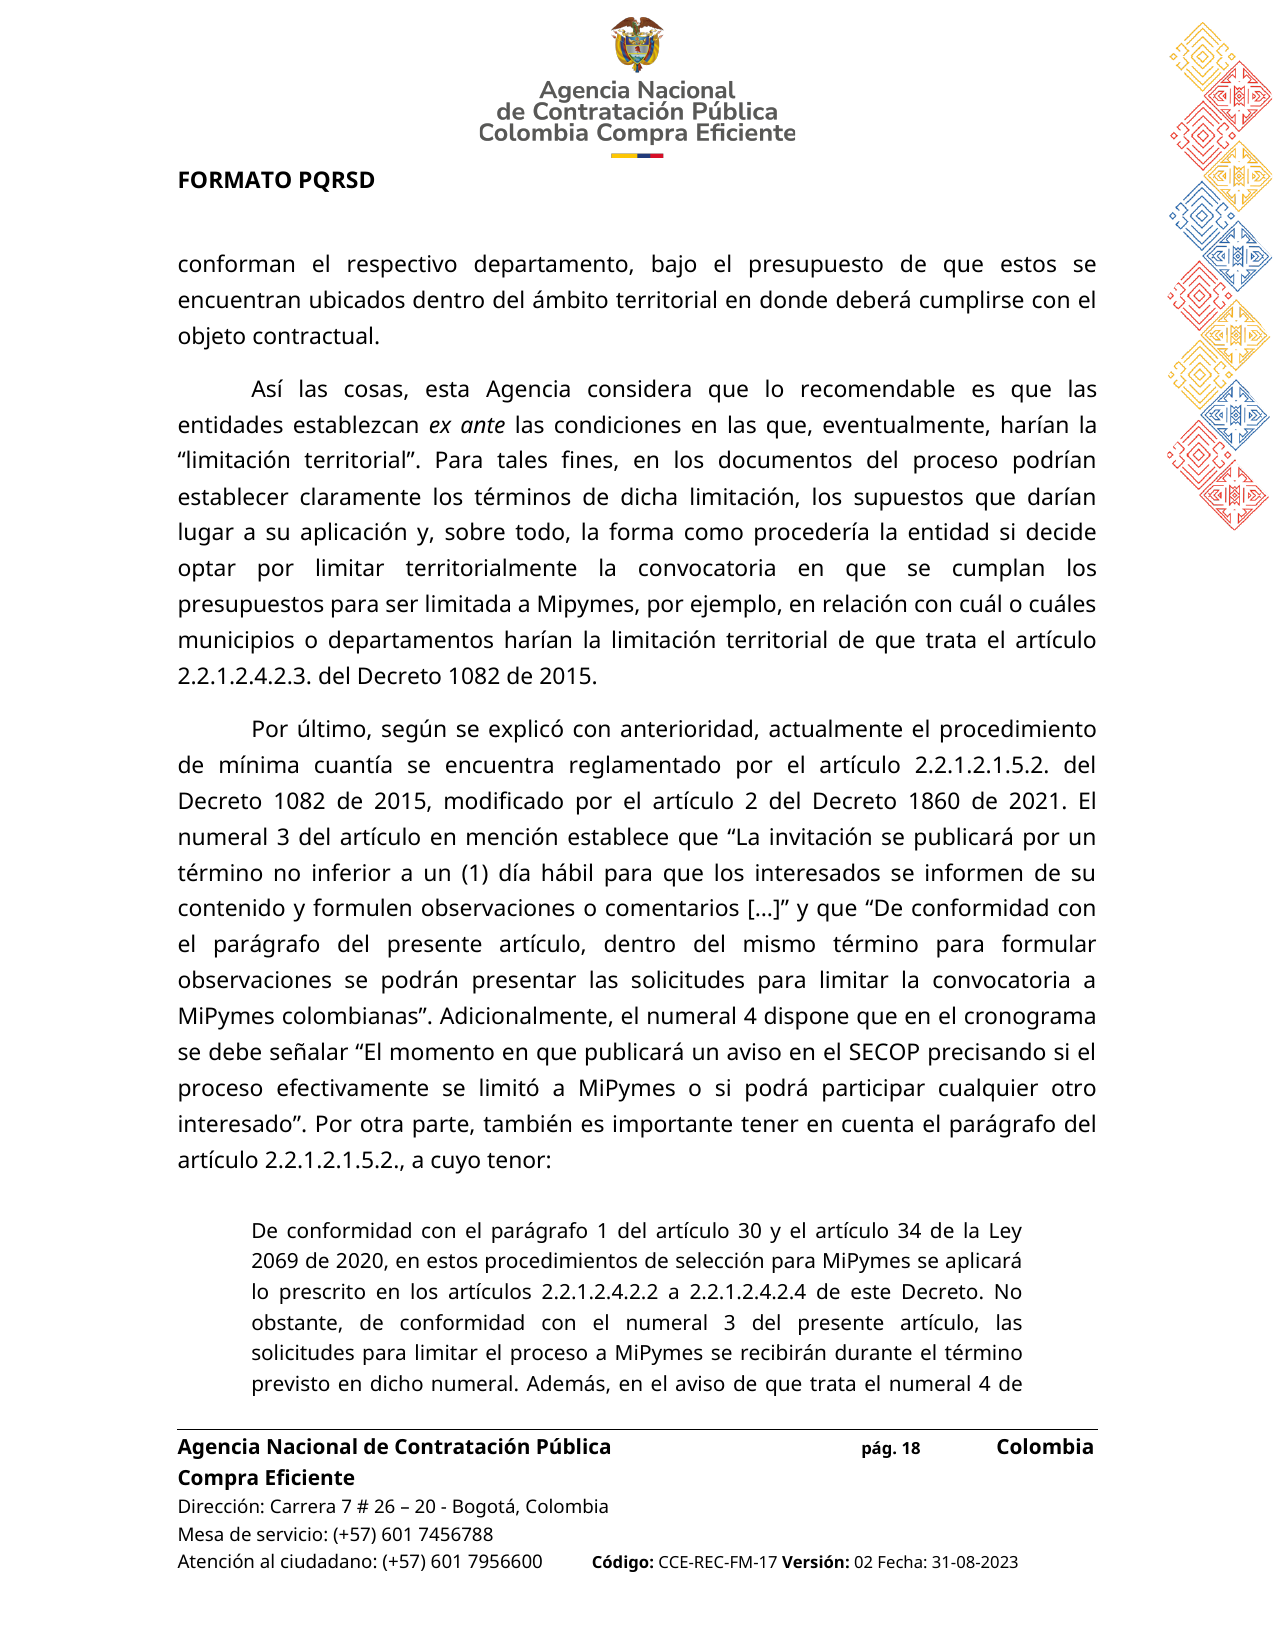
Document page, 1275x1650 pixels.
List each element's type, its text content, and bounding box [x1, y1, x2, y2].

text Por último, según se explicó con anterioridad, actualmente el procedimiento de mínima cuantía se encuentra reglamentado por el artículo 2.2.1.2.1.5.2. del Decreto 1082 de 2015, modificado por el artículo 2 del Decreto 1860 de 2021. El numeral 3 del artículo en mención establece que “La invitación se publicará por un término no inferior a un (1) día hábil para que los interesados se informen de su contenido y formulen observaciones o comentarios […]” y que “De conformidad con el parágrafo del presente artículo, dentro del mismo término para formular observaciones se podrán presentar las solicitudes para limitar la convocatoria a MiPymes colombianas”. Adicionalmente, el numeral 4 dispone que en el cronograma se debe señalar “El momento en que publicará un aviso en el SECOP precisando si el proceso efectivamente se limitó a MiPymes o si podrá participar cualquier otro interesado”. Por otra parte, también es importante tener en cuenta el parágrafo del artículo 2.2.1.2.1.5.2., a cuyo tenor: [177, 713, 1098, 1175]
picture [479, 17, 796, 158]
picture [1165, 22, 1272, 528]
text Así las cosas, esta Agencia considera que lo recomendable es que las entidades establezcan ex ante las condiciones en las que, eventualmente, harían la “limitación territorial”. Para tales fines, en los documentos del proceso podrían establecer claramente los términos de dicha limitación, los supuestos que darían lugar a su aplicación y, sobre todo, la forma como procedería la entidad si decide optar por limitar territorialmente la convocatoria en que se cumplan los presupuestos para ser limitada a Mipymes, por ejemplo, en relación con cuál o cuáles municipios o departamentos harían la limitación territorial de que trata el artículo 2.2.1.2.4.2.3. del Decreto 1082 de 2015. [177, 373, 1098, 691]
